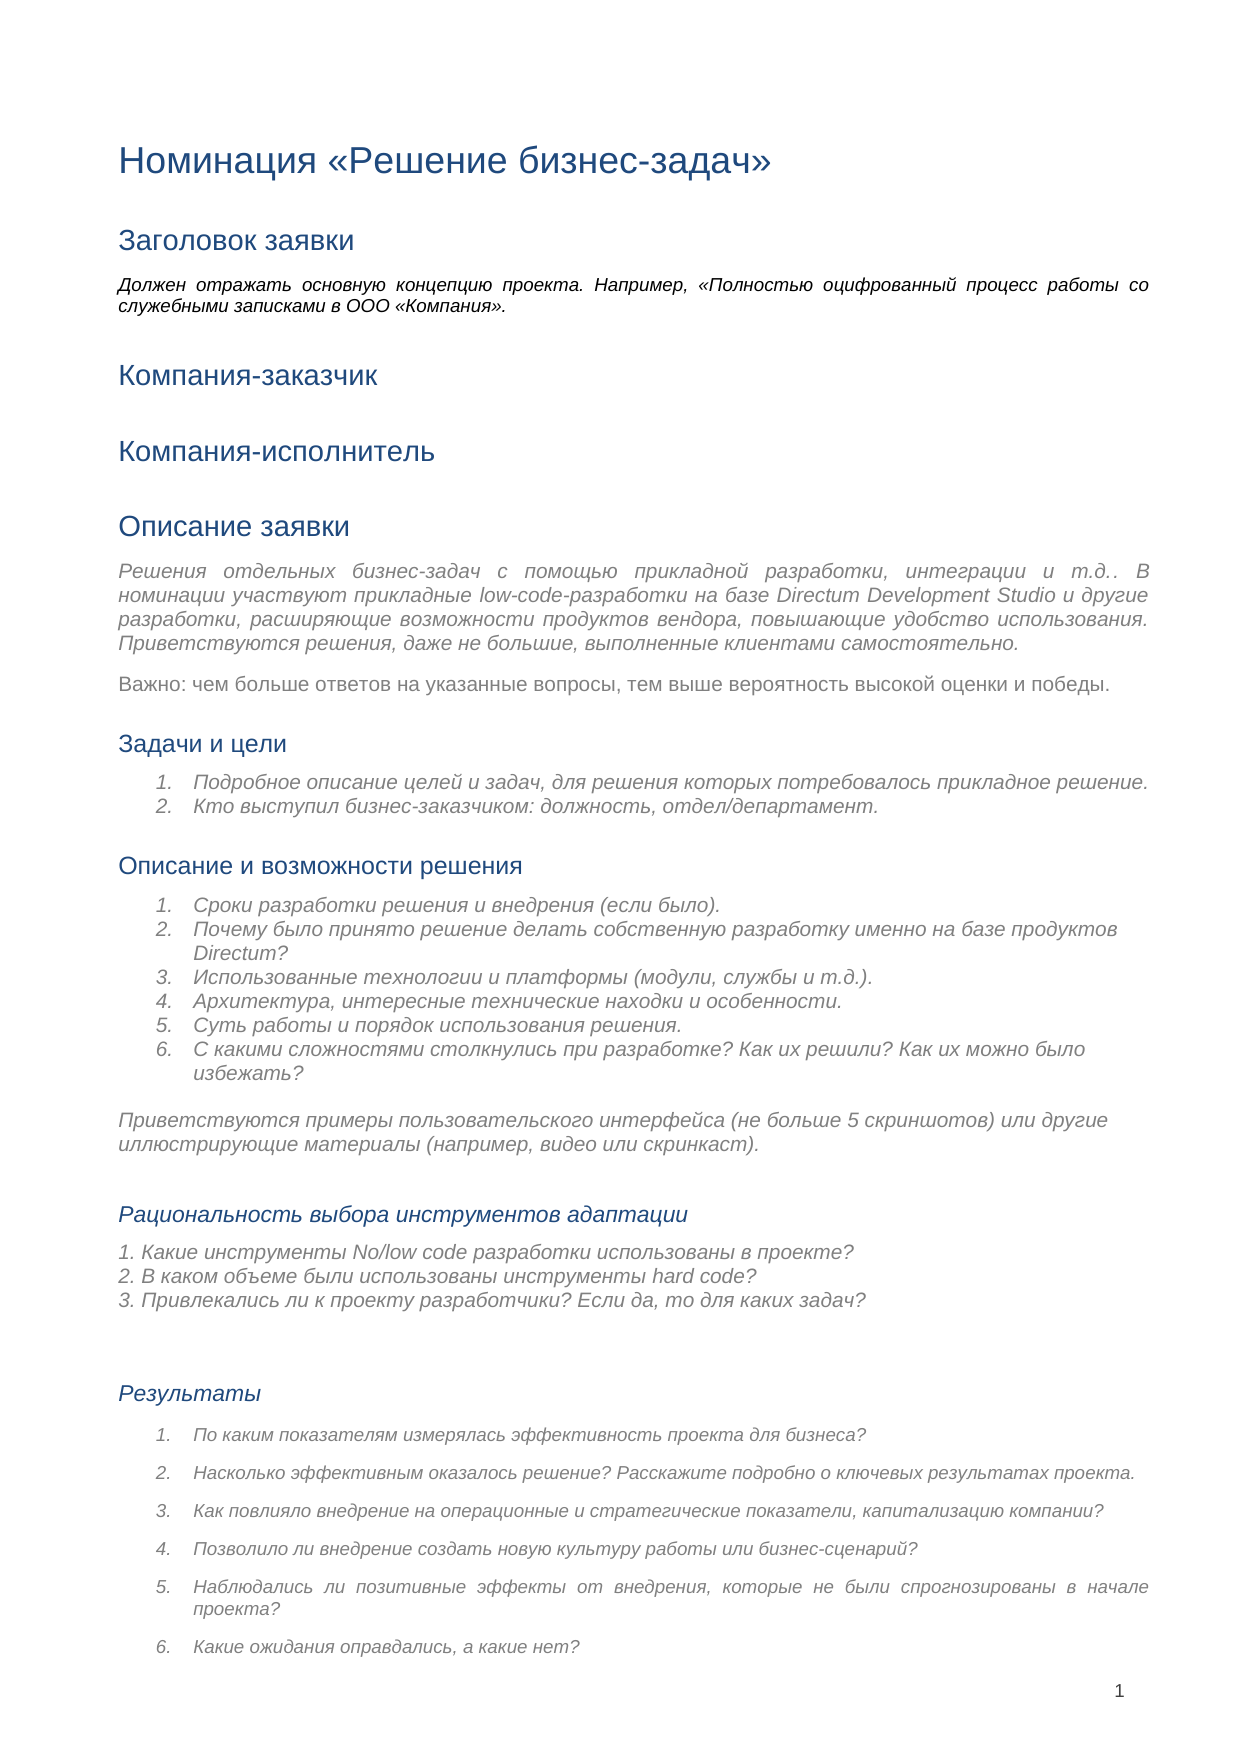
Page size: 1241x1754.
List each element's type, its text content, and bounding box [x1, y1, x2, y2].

text Приветствуются примеры пользовательского интерфейса (не больше 5 скриншотов) или другие иллюстрирующие материалы (например, видео или скринкаст). [118, 1108, 1152, 1156]
list Сроки разработки решения и внедрения (если было). [156, 893, 1152, 917]
subtitle Номинация «Решение бизнес-задач» [118, 139, 1152, 182]
text Должен отражать основную концепцию проекта. Например, «Полностью оцифрованный процесс работы со служебными записками в ООО «Компания». [118, 274, 1152, 317]
list Кто выступил бизнес-заказчиком: должность, отдел/департамент. [156, 794, 1152, 818]
subtitle Заголовок заявки [118, 223, 1152, 257]
list Подробное описание целей и задач, для решения которых потребовалось прикладное решение. [156, 770, 1152, 794]
text Решения отдельных бизнес-задач с помощью прикладной разработки, интеграции и т.д.. В номинации участвуют прикладные low-code-разработки на базе Directum Development Studio и другие разработки, расширяющие возможности продуктов вендора, повышающие удобство использования. Приветствуются решения, даже не большие, выполненные клиентами самостоятельно. [118, 559, 1152, 655]
list Наблюдались ли позитивные эффекты от внедрения, которые не были спрогнозированы в начале проекта? [156, 1576, 1152, 1619]
subtitle Компания-исполнитель [118, 434, 1152, 467]
text 1. Какие инструменты No/low code разработки использованы в проекте? [118, 1240, 1152, 1264]
list Использованные технологии и платформы (модули, службы и т.д.). [156, 964, 1152, 988]
subtitle Результаты [118, 1380, 1152, 1407]
list Насколько эффективным оказалось решение? Расскажите подробно о ключевых результатах проекта. [156, 1462, 1152, 1483]
list С какими сложностями столкнулись при разработке? Как их решили? Как их можно было избежать? [156, 1036, 1152, 1084]
list Какие ожидания оправдались, а какие нет? [156, 1636, 1152, 1658]
list Почему было принято решение делать собственную разработку именно на базе продуктов Directum? [156, 917, 1152, 964]
subtitle Задачи и цели [118, 729, 1152, 758]
text Важно: чем больше ответов на указанные вопросы, тем выше вероятность высокой оценки и победы. [118, 672, 1152, 696]
text 2. В каком объеме были использованы инструменты hard code? [118, 1264, 1152, 1288]
list Архитектура, интересные технические находки и особенности. [156, 988, 1152, 1012]
list Как повлияло внедрение на операционные и стратегические показатели, капитализацию компании? [156, 1500, 1152, 1521]
subtitle Рациональность выбора инструментов адаптации [118, 1201, 1152, 1227]
list По каким показателям измерялась эффективность проекта для бизнеса? [156, 1423, 1152, 1445]
subtitle Компания-заказчик [118, 358, 1152, 392]
list Позволило ли внедрение создать новую культуру работы или бизнес-сценарий? [156, 1538, 1152, 1560]
subtitle Описание и возможности решения [118, 851, 1152, 880]
subtitle Описание заявки [118, 509, 1152, 542]
text 3. Привлекались ли к проекту разработчики? Если да, то для каких задач? [118, 1288, 1152, 1312]
list Суть работы и порядок использования решения. [156, 1012, 1152, 1036]
